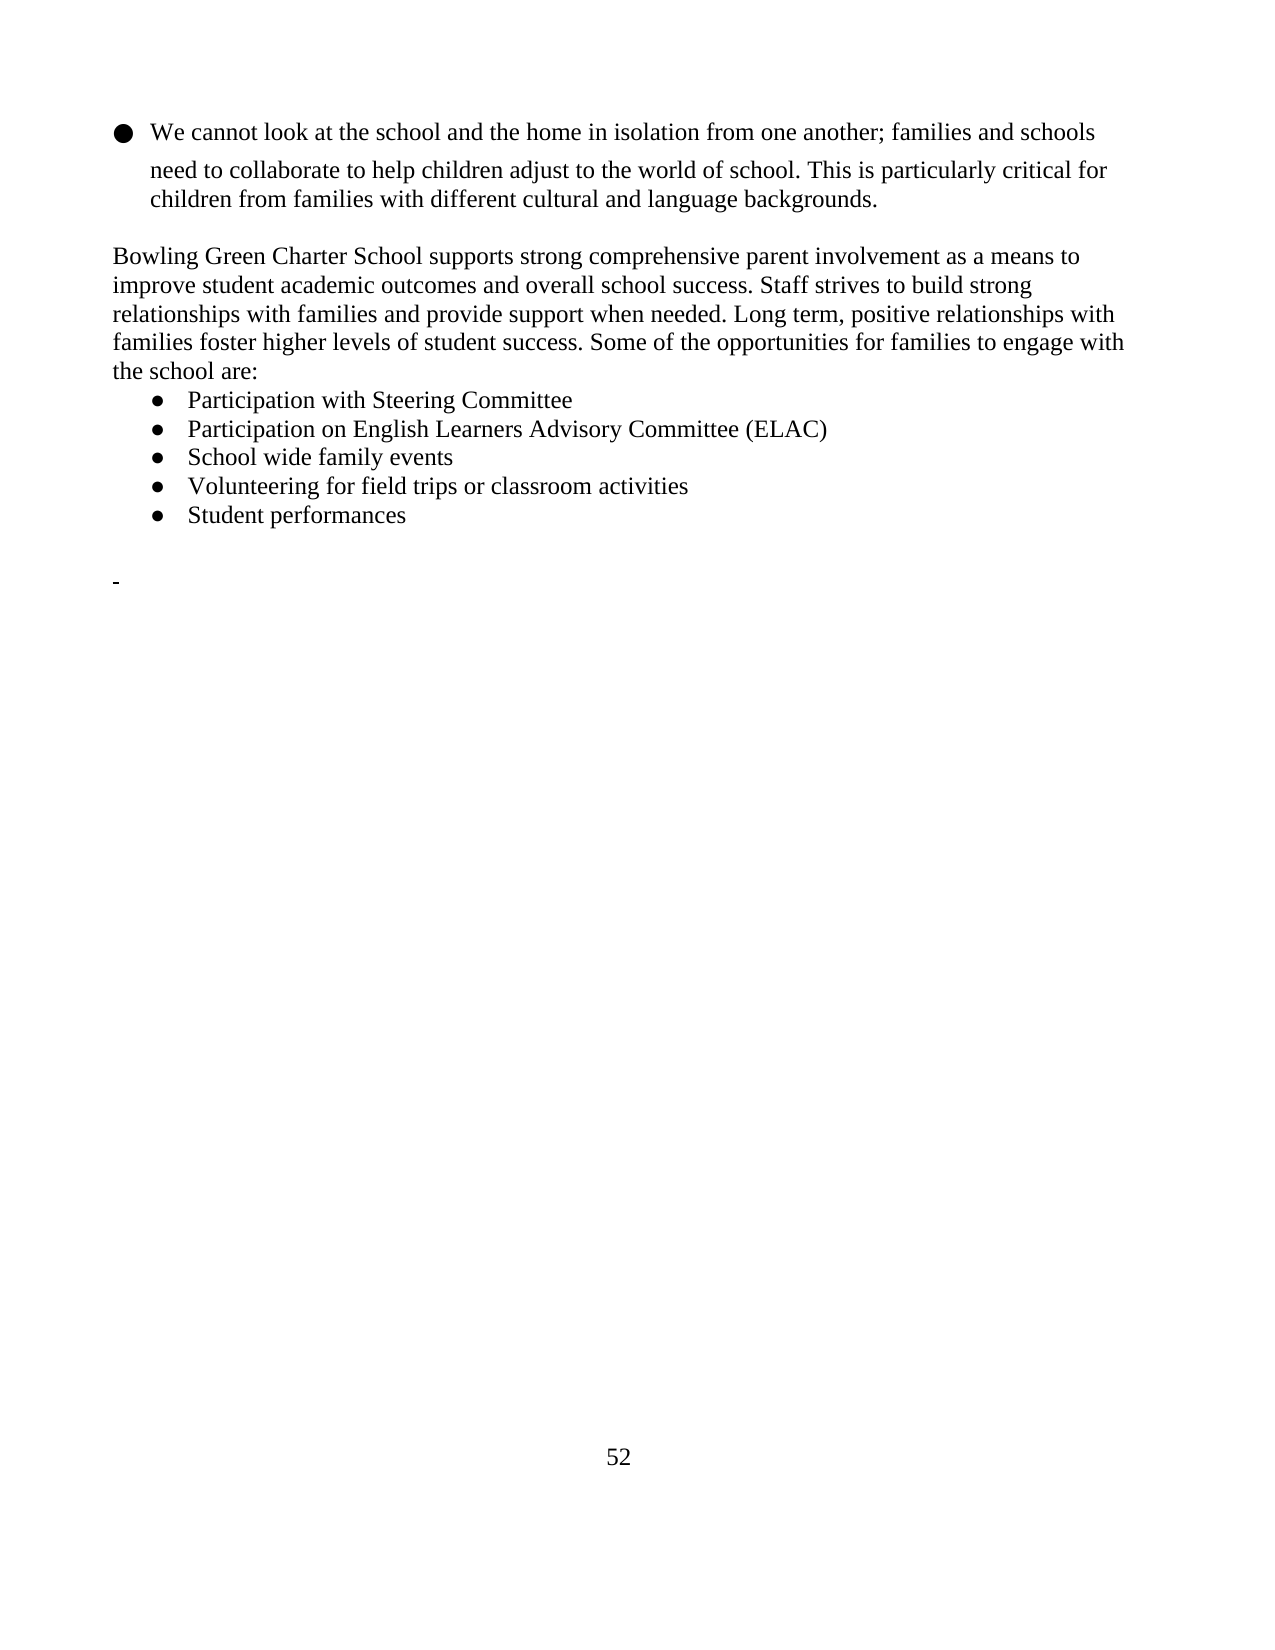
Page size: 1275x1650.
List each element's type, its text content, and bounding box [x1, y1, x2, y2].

list Participation on English Learners Advisory Committee (ELAC) [150, 414, 1125, 442]
list Student performances [150, 500, 1125, 529]
list We cannot look at the school and the home in isolation from one another; families and schools need to collaborate to help children adjust to the world of school. This is particularly critical for children from families with different cultural and language backgrounds. [112, 104, 1125, 212]
list School wide family events [150, 442, 1125, 471]
text Bowling Green Charter School supports strong comprehensive parent involvement as a means to improve student academic outcomes and overall school success. Staff strives to build strong relationships with families and provide support when needed. Long term, positive relationships with families foster higher levels of student success. Some of the opportunities for families to engage with the school are: [112, 241, 1125, 385]
list Participation with Steering Committee [150, 385, 1125, 414]
list Volunteering for field trips or classroom activities [150, 471, 1125, 500]
